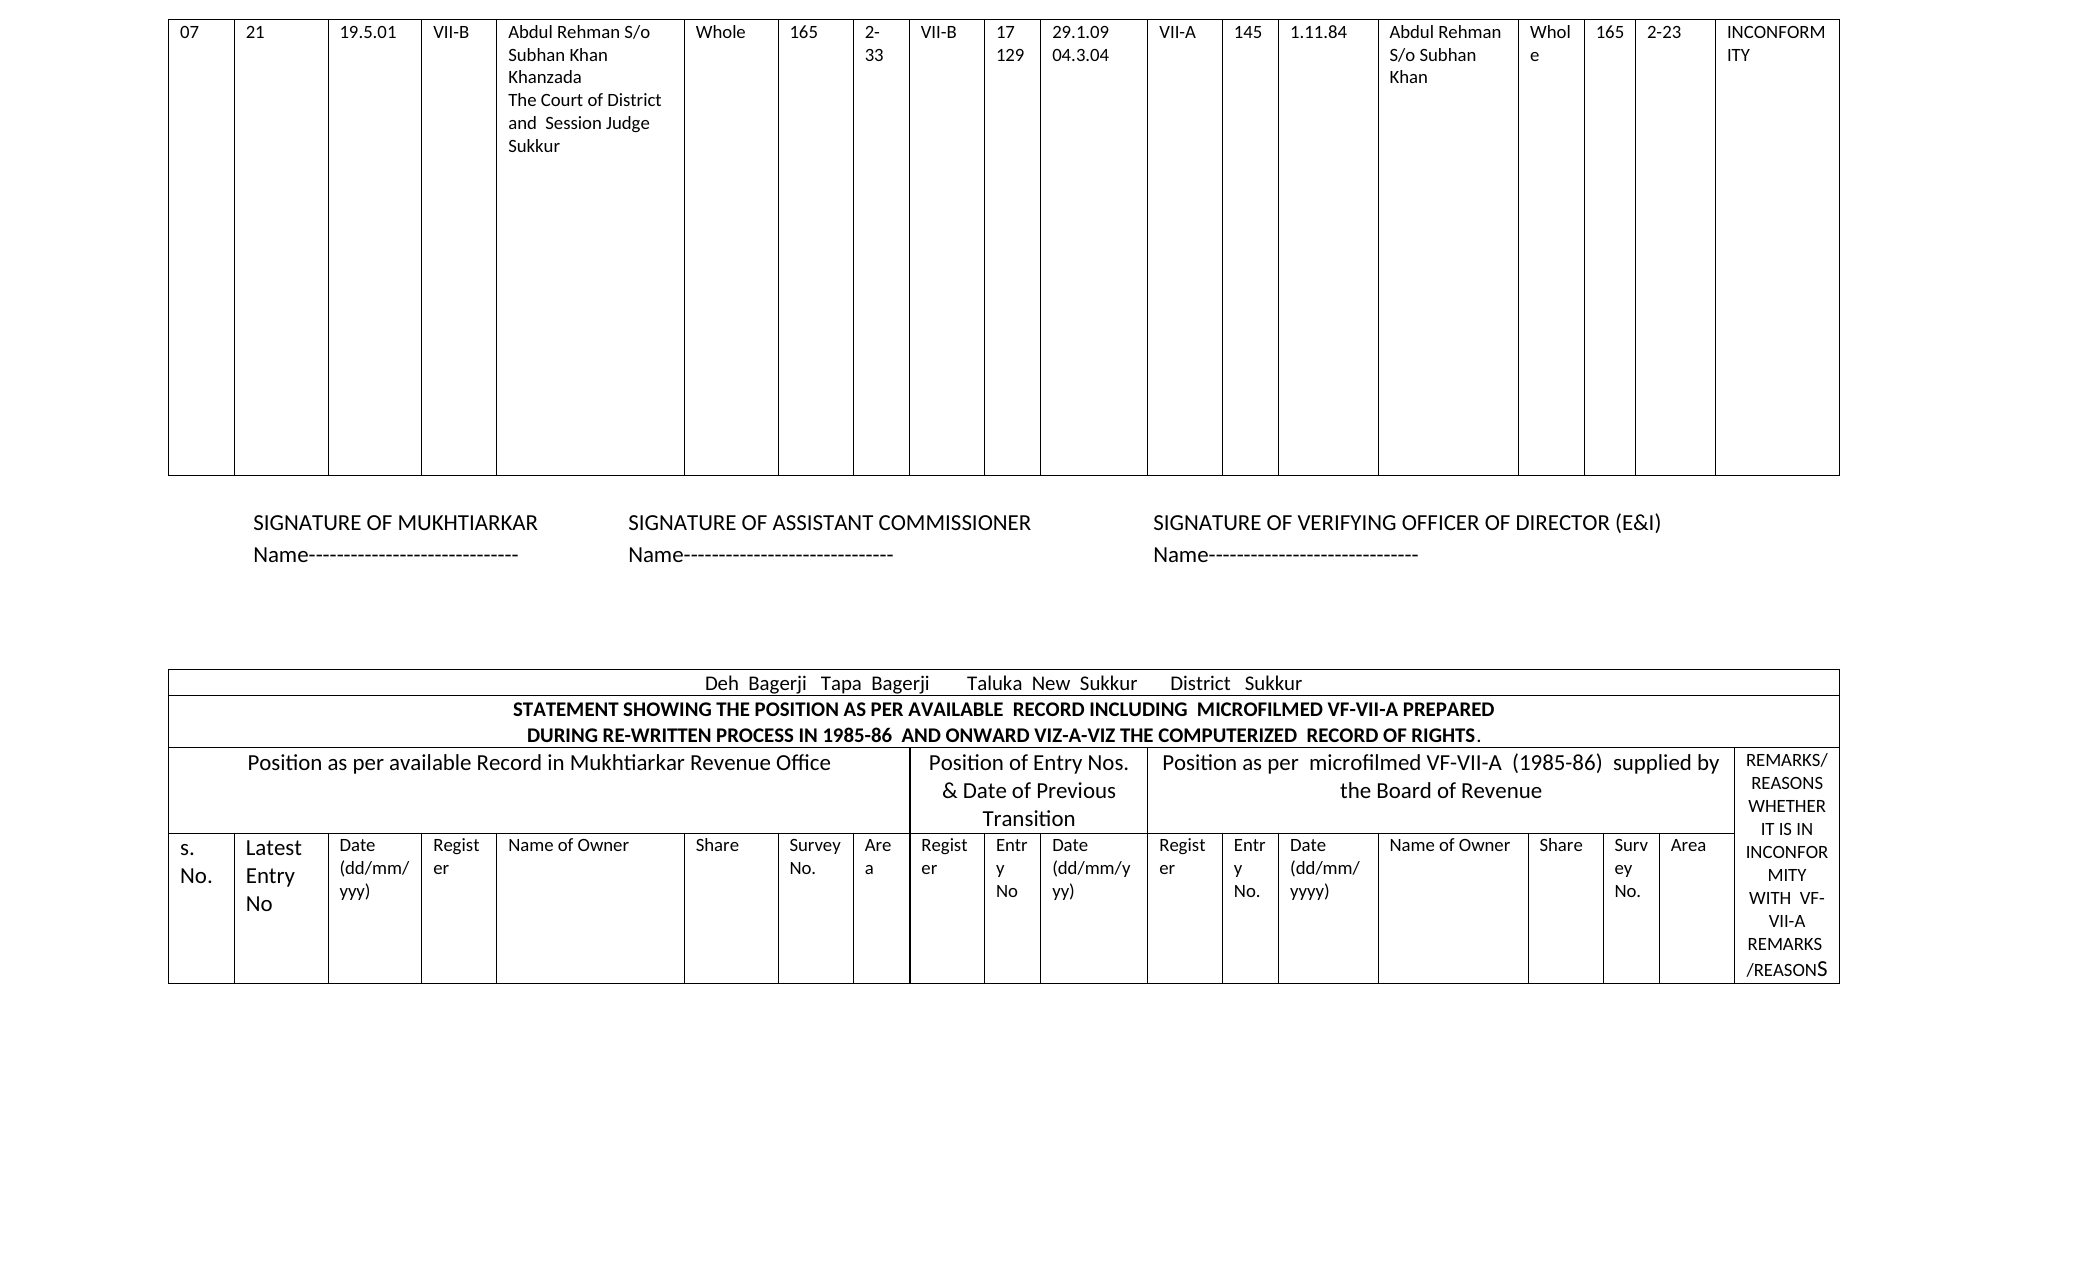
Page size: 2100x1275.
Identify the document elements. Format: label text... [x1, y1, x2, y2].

table_header Deh Bagerji Tapa Bagerji Taluka New Sukkur District Sukkur [169, 670, 1839, 695]
table_cell Latest Entry No [235, 834, 328, 983]
table_cell Survey No. [779, 834, 853, 983]
table_cell INCONFORMITY [1716, 20, 1839, 475]
table_cell Name of Owner [497, 834, 684, 983]
table_cell Register [422, 834, 496, 983]
table_cell 165 [1585, 20, 1635, 475]
table_cell STATEMENT SHOWING THE POSITION AS PER AVAILABLE RECORD INCLUDING MICROFILMED VF-VII-A PREPARED DURING RE-WRITTEN PROCESS IN 1985-86 AND ONWARD VIZ-A-VIZ THE COMPUTERIZED RECORD OF RIGHTS. [169, 696, 1839, 747]
table_cell Position of Entry Nos. & Date of Previous Transition [911, 748, 1147, 832]
table_cell Name of Owner [1379, 834, 1528, 983]
table_cell 2-23 [1636, 20, 1715, 475]
table_cell Entry No. [1223, 834, 1278, 983]
table_cell 165 [779, 20, 853, 475]
table_cell Abdul Rehman S/o Subhan Khan Khanzada The Court of District and Session Judge Sukkur [497, 20, 684, 475]
table_cell 1.11.84 [1279, 20, 1378, 475]
table_cell Area [854, 834, 909, 983]
table_cell Abdul Rehman S/o Subhan Khan [1379, 20, 1518, 475]
table_cell Date (dd/mm/yyyy) [1279, 834, 1378, 983]
table_cell Register [1148, 834, 1222, 983]
table_cell REMARKS/REASONS WHETHER IT IS IN INCONFORMITY WITH VF-VII-A REMARKS /REASONS [1735, 748, 1839, 983]
table_cell Survey No. [1604, 834, 1659, 983]
table_cell 2-33 [854, 20, 909, 475]
table_cell Position as per available Record in Mukhtiarkar Revenue Office [169, 748, 909, 832]
table_cell Date (dd/mm/yyy) [329, 834, 421, 983]
table_cell Register [911, 834, 984, 983]
table_cell Whole [685, 20, 778, 475]
table_cell 07 [169, 20, 234, 475]
text Name------------------------------ Name------------------------------ Name------------------------------ [253, 540, 2062, 568]
table_cell VII-A [1148, 20, 1222, 475]
table_cell 145 [1223, 20, 1278, 475]
table_cell Entry No [985, 834, 1040, 983]
table_cell s. No. [169, 834, 234, 983]
table_cell 17 129 [985, 20, 1040, 475]
table_cell Share [1529, 834, 1603, 983]
table_cell Date (dd/mm/yyy) [1041, 834, 1147, 983]
table_cell Area [1660, 834, 1734, 983]
table_cell Share [685, 834, 778, 983]
text SIGNATURE OF MUKHTIARKAR SIGNATURE OF ASSISTANT COMMISSIONER SIGNATURE OF VERIFYING OFFICER OF DIRECTOR (E&I) [253, 508, 2062, 536]
table_cell VII-B [422, 20, 496, 475]
table_cell VII-B [910, 20, 984, 475]
table_cell Whole [1519, 20, 1584, 475]
table_cell 19.5.01 [329, 20, 421, 475]
table_cell 21 [235, 20, 328, 475]
table_cell Position as per microfilmed VF-VII-A (1985-86) supplied by the Board of Revenue [1148, 748, 1734, 832]
table_cell 29.1.09 04.3.04 [1041, 20, 1147, 475]
